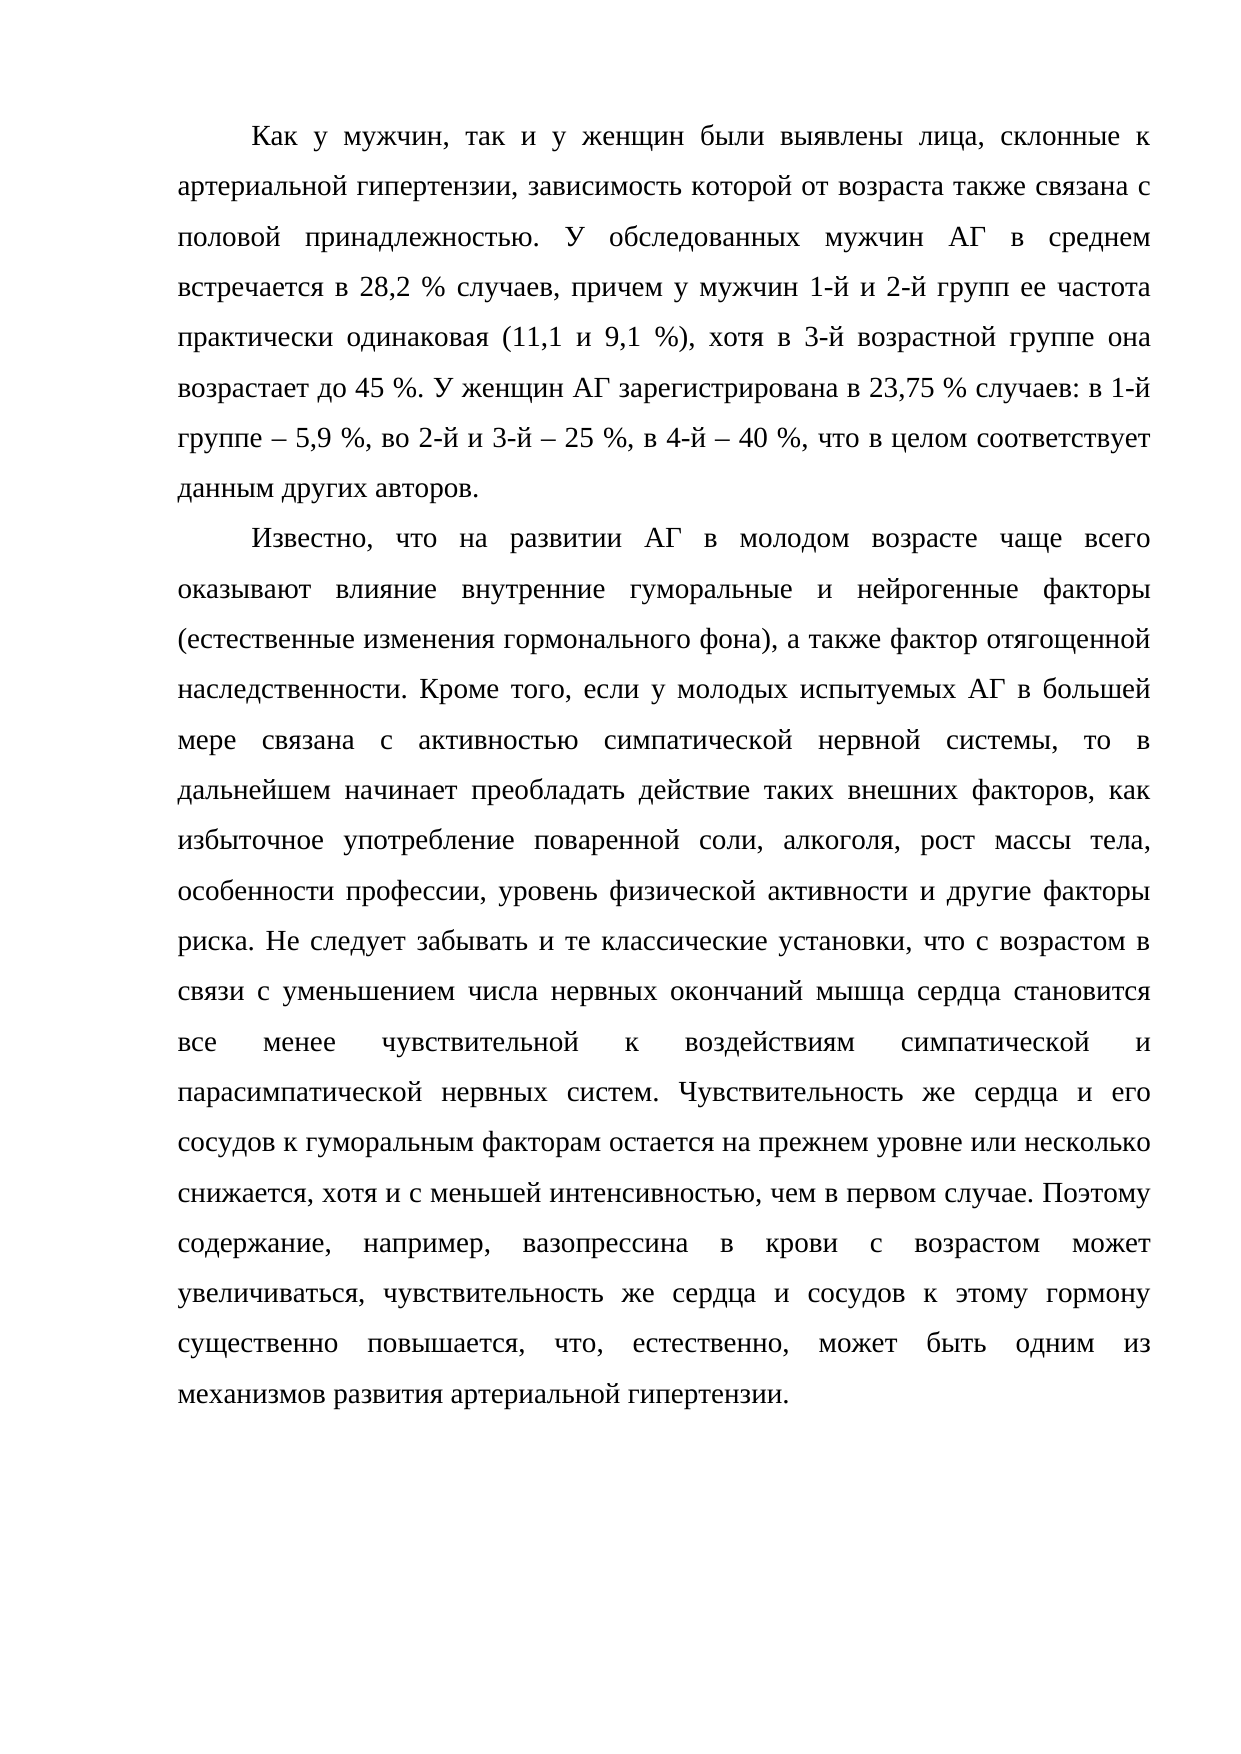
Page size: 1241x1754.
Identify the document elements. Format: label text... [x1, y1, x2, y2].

text Как у мужчин, так и у женщин были выявлены лица, склонные к артериальной гипертензии, зависимость которой от возраста также связана с половой принадлежностью. У обследованных мужчин АГ в среднем встречается в 28,2 % случаев, причем у мужчин 1-й и 2-й групп ее частота практически одинаковая (11,1 и 9,1 %), хотя в 3-й возрастной группе она возрастает до 45 %. У женщин АГ зарегистрирована в 23,75 % случаев: в 1-й группе – 5,9 %, во 2-й и 3-й – 25 %, в 4-й – 40 %, что в целом соответствует данным других авторов. [177, 118, 1152, 504]
text Известно, что на развитии АГ в молодом возрасте чаще всего оказывают влияние внутренние гуморальные и нейрогенные факторы (естественные изменения гормонального фона), а также фактор отягощенной наследственности. Кроме того, если у молодых испытуемых АГ в большей мере связана с активностью симпатической нервной системы, то в дальнейшем начинает преобладать действие таких внешних факторов, как избыточное употребление поваренной соли, алкоголя, рост массы тела, особенности профессии, уровень физической активности и другие факторы риска. Не следует забывать и те классические установки, что с возрастом в связи с уменьшением числа нервных окончаний мышца сердца становится все менее чувствительной к воздействиям симпатической и парасимпатической нервных систем. Чувствительность же сердца и его сосудов к гуморальным факторам остается на прежнем уровне или несколько снижается, хотя и с меньшей интенсивностью, чем в первом случае. Поэтому содержание, например, вазопрессина в крови с возрастом может увеличиваться, чувствительность же сердца и сосудов к этому гормону существенно повышается, что, естественно, может быть одним из механизмов развития артериальной гипертензии. [177, 521, 1152, 1409]
